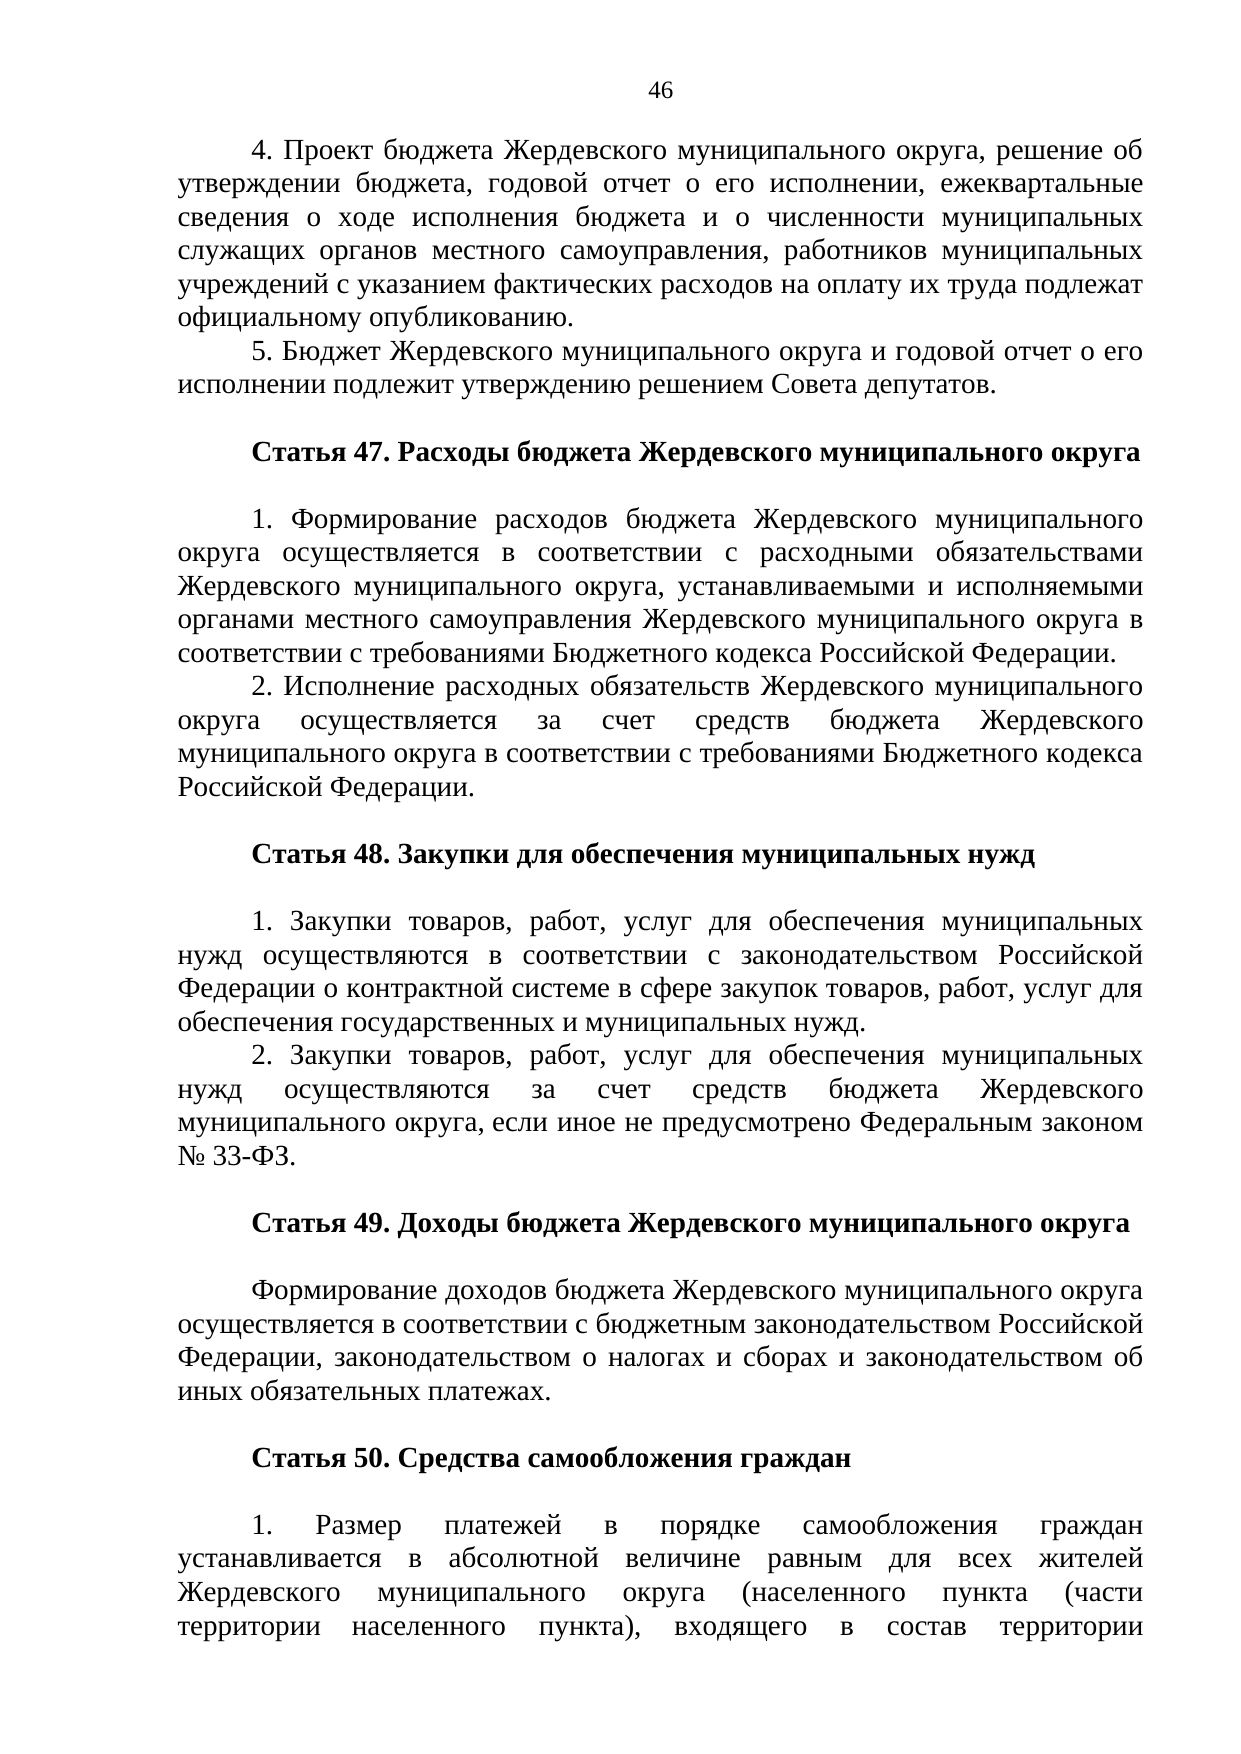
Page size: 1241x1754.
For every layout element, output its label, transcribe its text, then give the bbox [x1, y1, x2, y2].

text 2. Закупки товаров, работ, услуг для обеспечения муниципальных нужд осуществляются за счет средств бюджета Жердевского муниципального округа, если иное не предусмотрено Федеральным законом № 33-ФЗ. [177, 1037, 1144, 1172]
text 4. Проект бюджета Жердевского муниципального округа, решение об утверждении бюджета, годовой отчет о его исполнении, ежеквартальные сведения о ходе исполнения бюджета и о численности муниципальных служащих органов местного самоуправления, работников муниципальных учреждений с указанием фактических расходов на оплату их труда подлежат официальному опубликованию. [177, 132, 1144, 333]
text Формирование доходов бюджета Жердевского муниципального округа осуществляется в соответствии с бюджетным законодательством Российской Федерации, законодательством о налогах и сборах и законодательством об иных обязательных платежах. [177, 1272, 1144, 1406]
text Статья 48. Закупки для обеспечения муниципальных нужд [177, 836, 1144, 870]
text 1. Формирование расходов бюджета Жердевского муниципального округа осуществляется в соответствии с расходными обязательствами Жердевского муниципального округа, устанавливаемыми и исполняемыми органами местного самоуправления Жердевского муниципального округа в соответствии с требованиями Бюджетного кодекса Российской Федерации. [177, 501, 1144, 668]
text Статья 50. Средства самообложения граждан [177, 1440, 1144, 1473]
text 5. Бюджет Жердевского муниципального округа и годовой отчет о его исполнении подлежит утверждению решением Совета депутатов. [177, 333, 1144, 400]
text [177, 1507, 1144, 1641]
text 2. Исполнение расходных обязательств Жердевского муниципального округа осуществляется за счет средств бюджета Жердевского муниципального округа в соответствии с требованиями Бюджетного кодекса Российской Федерации. [177, 668, 1144, 803]
text Статья 49. Доходы бюджета Жердевского муниципального округа [177, 1205, 1144, 1239]
text 1. Закупки товаров, работ, услуг для обеспечения муниципальных нужд осуществляются в соответствии с законодательством Российской Федерации о контрактной системе в сфере закупок товаров, работ, услуг для обеспечения государственных и муниципальных нужд. [177, 903, 1144, 1037]
text Статья 47. Расходы бюджета Жердевского муниципального округа [177, 434, 1144, 467]
